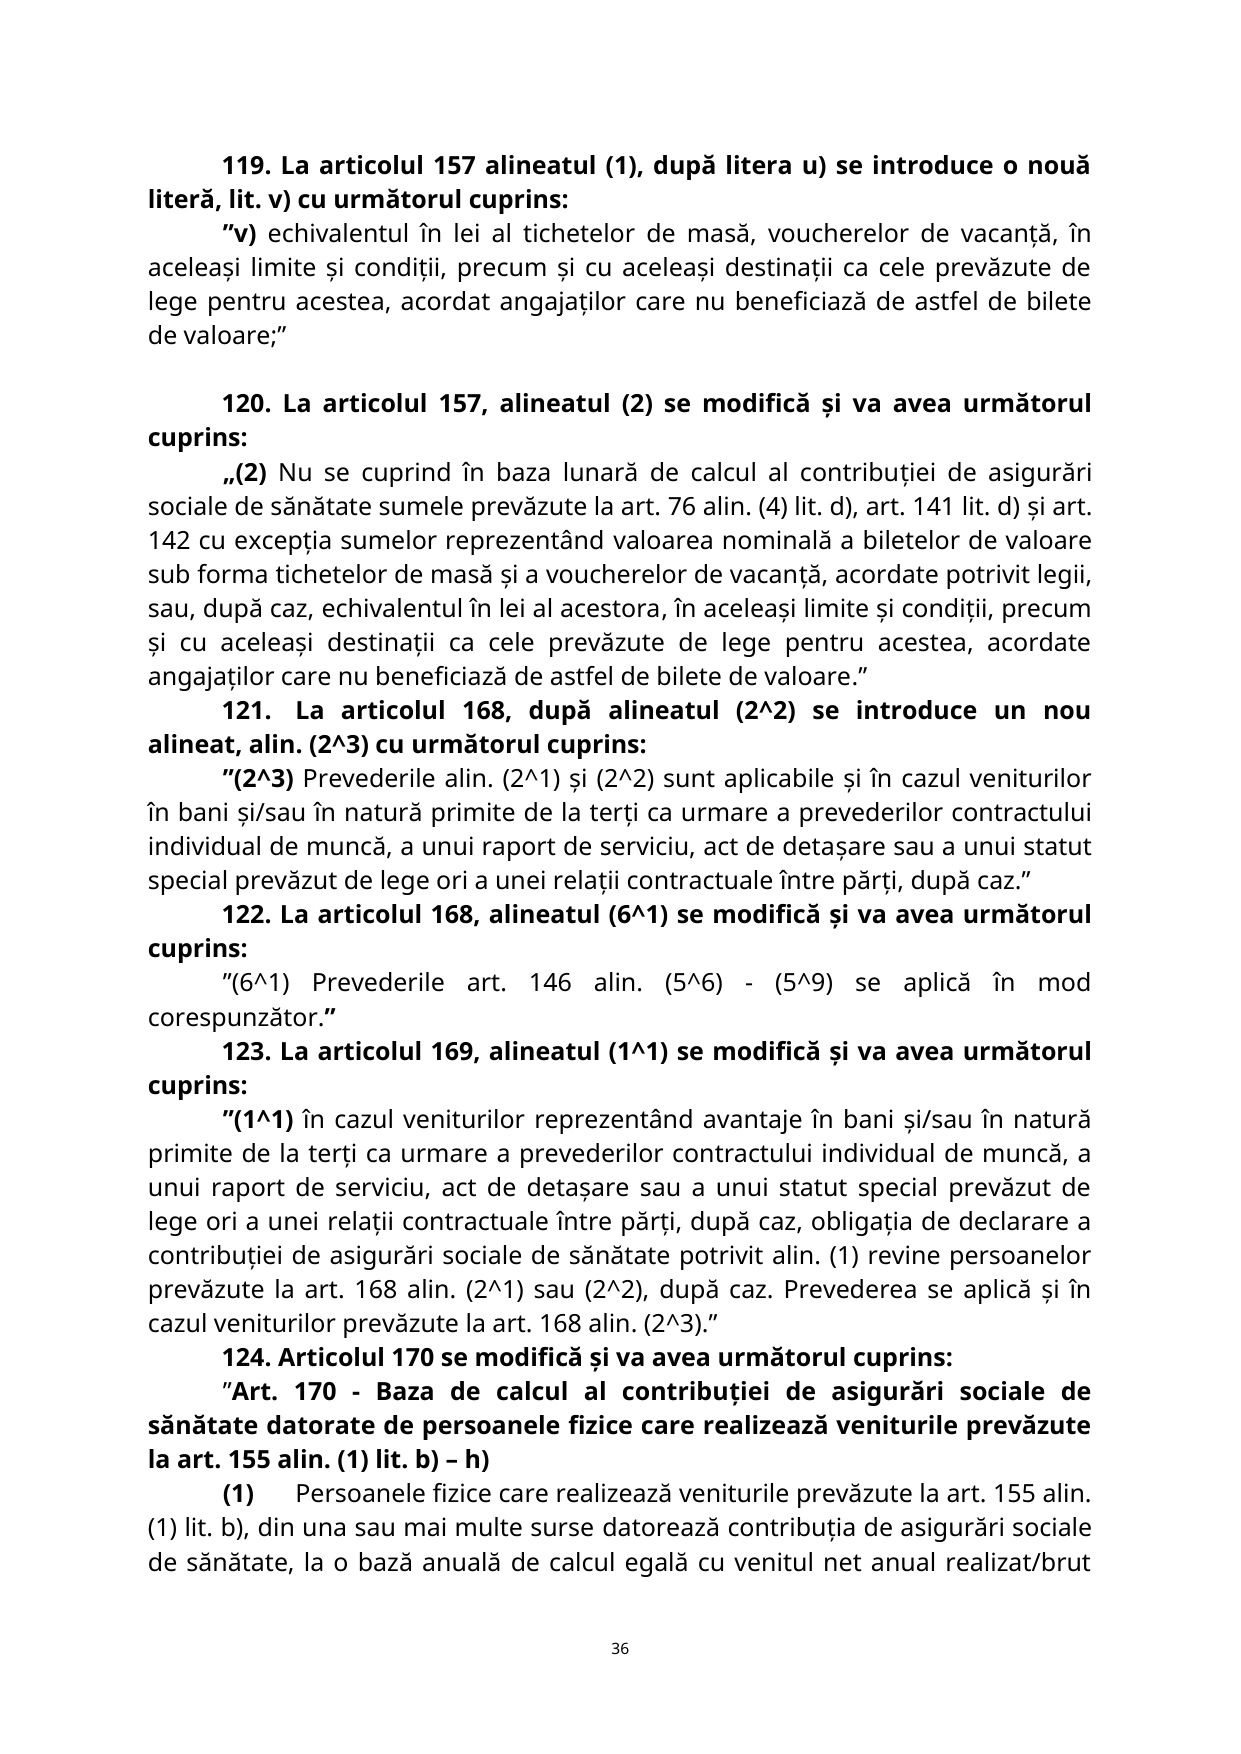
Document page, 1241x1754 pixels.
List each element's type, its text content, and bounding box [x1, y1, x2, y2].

list ”v) echivalentul în lei al tichetelor de masă, voucherelor de vacanță, în aceleași limite și condiții, precum și cu aceleași destinații ca cele prevăzute de lege pentru acestea, acordat angajaților care nu beneficiază de astfel de bilete de valoare;” [148, 216, 1093, 352]
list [148, 1476, 1093, 1578]
text ”(2^3) Prevederile alin. (2^1) și (2^2) sunt aplicabile și în cazul veniturilor în bani şi/sau în natură primite de la terţi ca urmare a prevederilor contractului individual de muncă, a unui raport de serviciu, act de detaşare sau a unui statut special prevăzut de lege ori a unei relaţii contractuale între părţi, după caz.” [148, 761, 1093, 897]
list 124. Articolul 170 se modifică și va avea următorul cuprins: [185, 1340, 1093, 1374]
list 122. La articolul 168, alineatul (6^1) se modifică și va avea următorul cuprins: [148, 897, 1093, 965]
text „(2) Nu se cuprind în baza lunară de calcul al contribuţiei de asigurări sociale de sănătate sumele prevăzute la art. 76 alin. (4) lit. d), art. 141 lit. d) şi art. 142 cu excepția sumelor reprezentând valoarea nominală a biletelor de valoare sub forma tichetelor de masă și a voucherelor de vacanţă, acordate potrivit legii, sau, după caz, echivalentul în lei al acestora, în aceleași limite și condiții, precum și cu aceleași destinații ca cele prevăzute de lege pentru acestea, acordate angajaților care nu beneficiază de astfel de bilete de valoare.” [148, 454, 1093, 693]
list ”(6^1) Prevederile art. 146 alin. (5^6) - (5^9) se aplică în mod corespunzător.” [148, 965, 1093, 1033]
text ”(1^1) în cazul veniturilor reprezentând avantaje în bani și/sau în natură primite de la terți ca urmare a prevederilor contractului individual de muncă, a unui raport de serviciu, act de detașare sau a unui statut special prevăzut de lege ori a unei relații contractuale între părți, după caz, obligația de declarare a contribuției de asigurări sociale de sănătate potrivit alin. (1) revine persoanelor prevăzute la art. 168 alin. (2^1) sau (2^2), după caz. Prevederea se aplică și în cazul veniturilor prevăzute la art. 168 alin. (2^3).” [148, 1101, 1093, 1340]
list 119. La articolul 157 alineatul (1), după litera u) se introduce o nouă literă, lit. v) cu următorul cuprins: [148, 148, 1093, 216]
list ”Art. 170 - Baza de calcul al contribuţiei de asigurări sociale de sănătate datorate de persoanele fizice care realizează veniturile prevăzute la art. 155 alin. (1) lit. b) – h) [148, 1374, 1093, 1476]
list 123. La articolul 169, alineatul (1^1) se modifică și va avea următorul cuprins: [148, 1033, 1093, 1101]
list 120. La articolul 157, alineatul (2) se modifică și va avea următorul cuprins: [148, 386, 1093, 454]
list La articolul 168, după alineatul (2^2) se introduce un nou alineat, alin. (2^3) cu următorul cuprins: [148, 693, 1093, 761]
